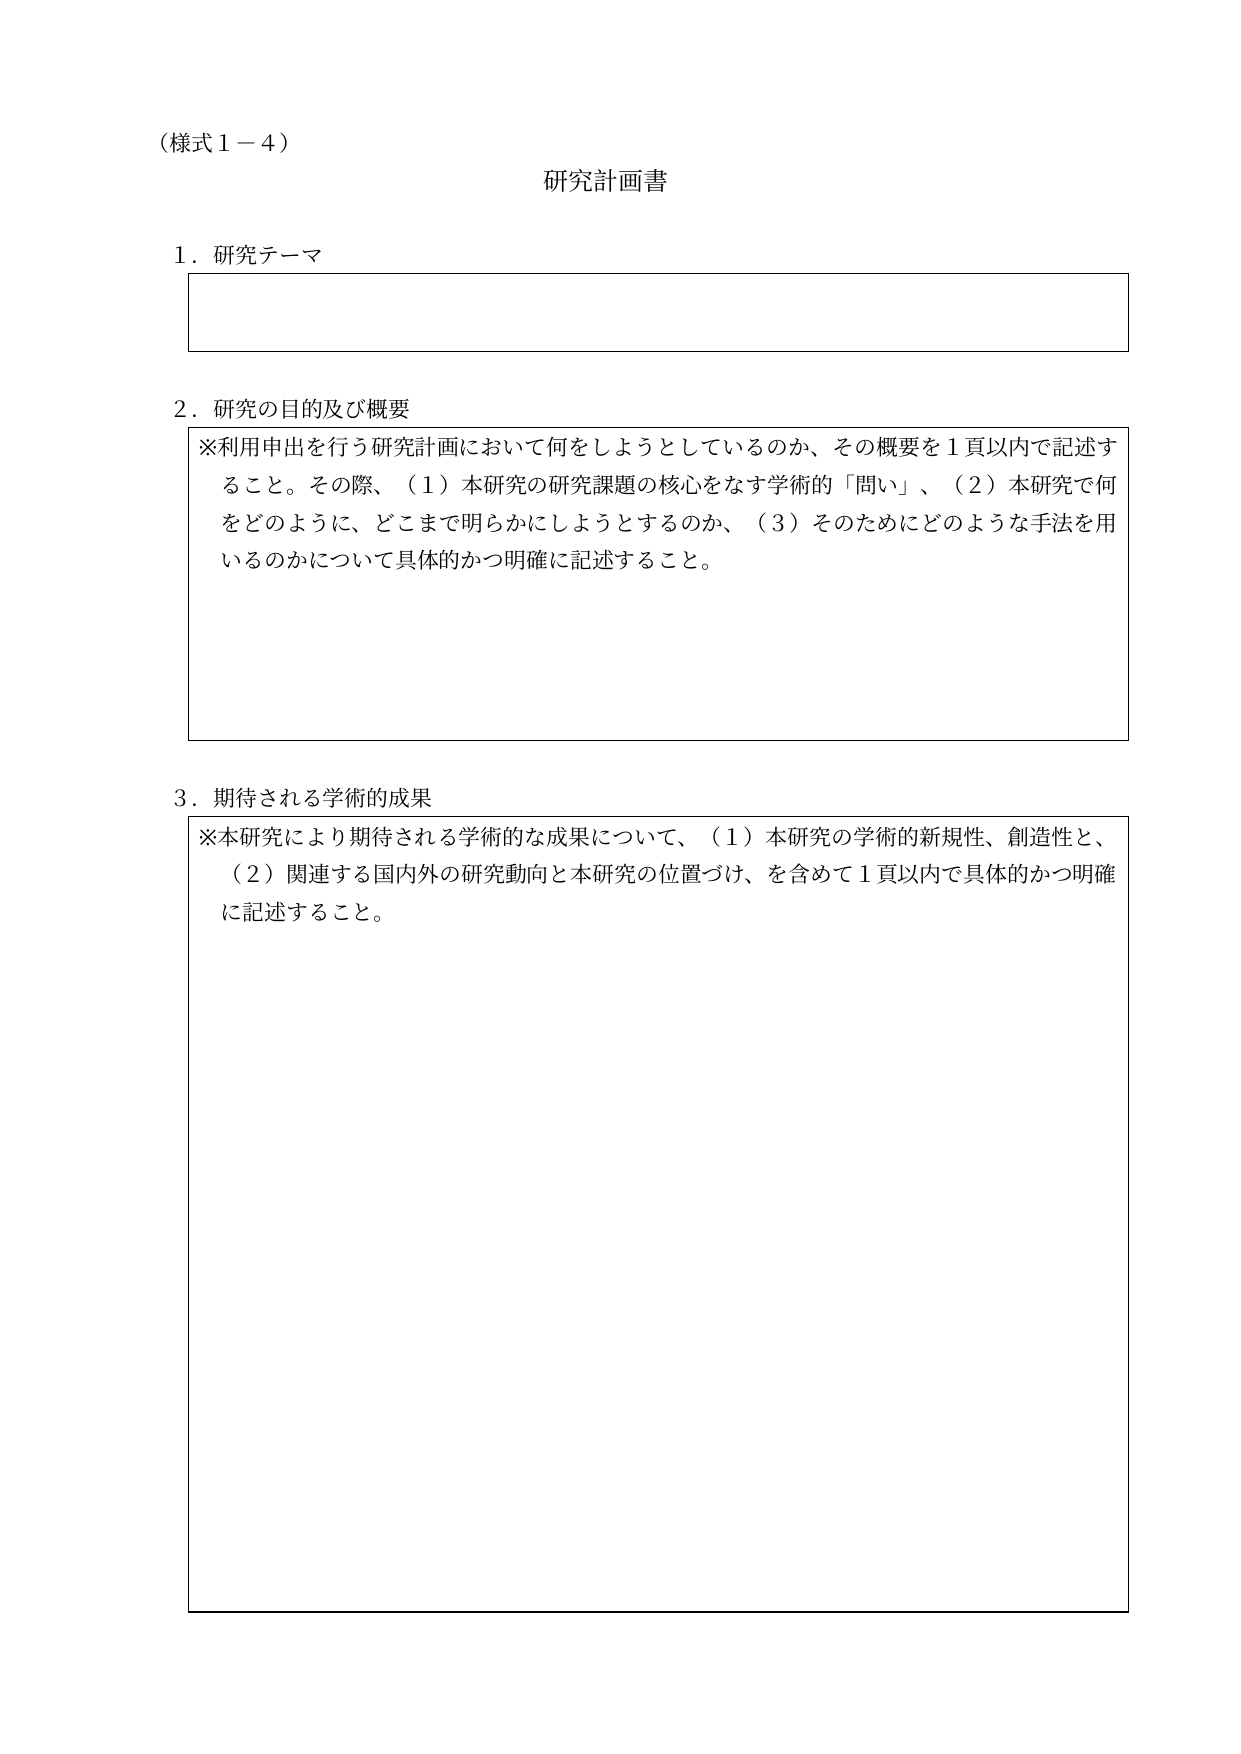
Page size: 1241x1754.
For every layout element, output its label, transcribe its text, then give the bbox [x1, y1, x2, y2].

text ３．期待される学術的成果 [148, 778, 1063, 816]
text ２．研究の目的及び概要 [148, 389, 1063, 427]
text （様式１－４） [148, 123, 1063, 160]
text １．研究テーマ [148, 235, 1063, 273]
table_header [189, 274, 1128, 351]
table_header ※本研究により期待される学術的な成果について、（１）本研究の学術的新規性、創造性と、（２）関連する国内外の研究動向と本研究の位置づけ、を含めて１頁以内で具体的かつ明確に記述すること。 [189, 817, 1128, 1611]
text 研究計画書 [148, 160, 1063, 198]
table_header ※利用申出を行う研究計画において何をしようとしているのか、その概要を１頁以内で記述すること。その際、（１）本研究の研究課題の核心をなす学術的「問い」、（２）本研究で何をどのように、どこまで明らかにしようとするのか、（３）そのためにどのような手法を用いるのかについて具体的かつ明確に記述すること。 [189, 428, 1128, 740]
